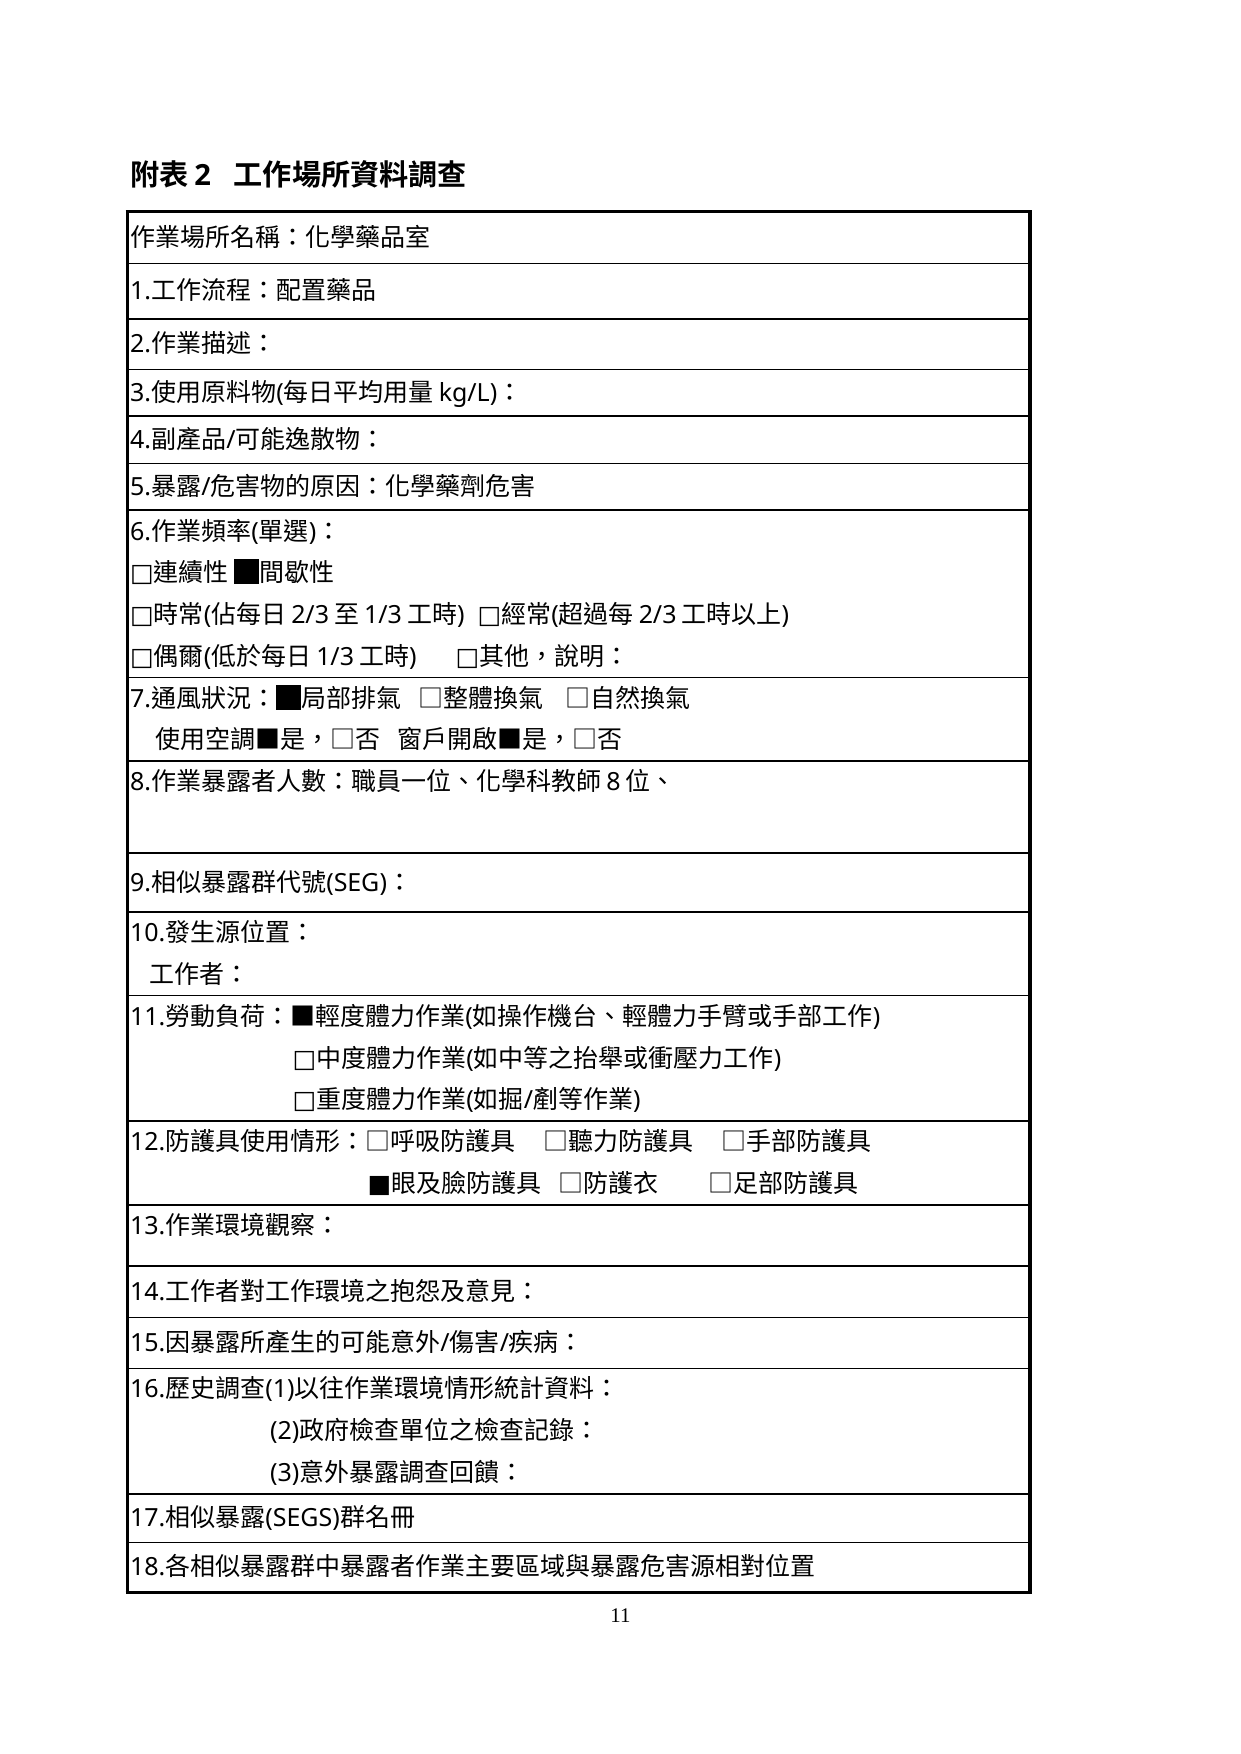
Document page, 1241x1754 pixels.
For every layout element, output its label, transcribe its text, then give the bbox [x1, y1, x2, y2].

table_cell 10.發生源位置： 工作者： [129, 913, 1028, 995]
table_cell 2.作業描述： [129, 320, 1028, 368]
table_cell 8.作業暴露者人數：職員一位、化學科教師8位、 [129, 762, 1028, 852]
table_header 作業場所名稱：化學藥品室 [129, 213, 1028, 262]
table_cell 6.作業頻率(單選)： □連續性 █間歇性 □時常(佔每日2/3至1/3工時) □經常(超過每2/3工時以上) □偶爾(低於每日1/3工時) □其他，說明： [129, 511, 1028, 676]
table_cell 5.暴露/危害物的原因：化學藥劑危害 [129, 464, 1028, 509]
table_cell 1.工作流程：配置藥品 [129, 264, 1028, 318]
table_cell 11.勞動負荷：■輕度體力作業(如操作機台、輕體力手臂或手部工作) □中度體力作業(如中等之抬舉或衝壓力工作) □重度體力作業(如掘/剷等作業) [129, 996, 1028, 1120]
table_cell 16.歷史調查(1)以往作業環境情形統計資料： (2)政府檢查單位之檢查記錄： (3)意外暴露調查回饋： [129, 1369, 1028, 1493]
table_cell 14.工作者對工作環境之抱怨及意見： [129, 1267, 1028, 1316]
table_cell 12.防護具使用情形：□呼吸防護具 □聽力防護具 □手部防護具 ■眼及臉防護具 □防護衣 □足部防護具 [129, 1122, 1028, 1204]
table_cell 13.作業環境觀察： [129, 1206, 1028, 1265]
table_cell 4.副產品/可能逸散物： [129, 417, 1028, 462]
table_cell 3.使用原料物(每日平均用量kg/L)： [129, 370, 1028, 415]
text 附表2 工作場所資料調查 [130, 135, 1110, 210]
table_cell 18.各相似暴露群中暴露者作業主要區域與暴露危害源相對位置 [129, 1543, 1028, 1591]
table_cell 7.通風狀況：█局部排氣 □整體換氣 □自然換氣 使用空調■是，□否 窗戶開啟■是，□否 [129, 678, 1028, 760]
table_cell 9.相似暴露群代號(SEG)： [129, 854, 1028, 911]
table_cell 17.相似暴露(SEGS)群名冊 [129, 1495, 1028, 1542]
table_cell 15.因暴露所產生的可能意外/傷害/疾病： [129, 1318, 1028, 1367]
